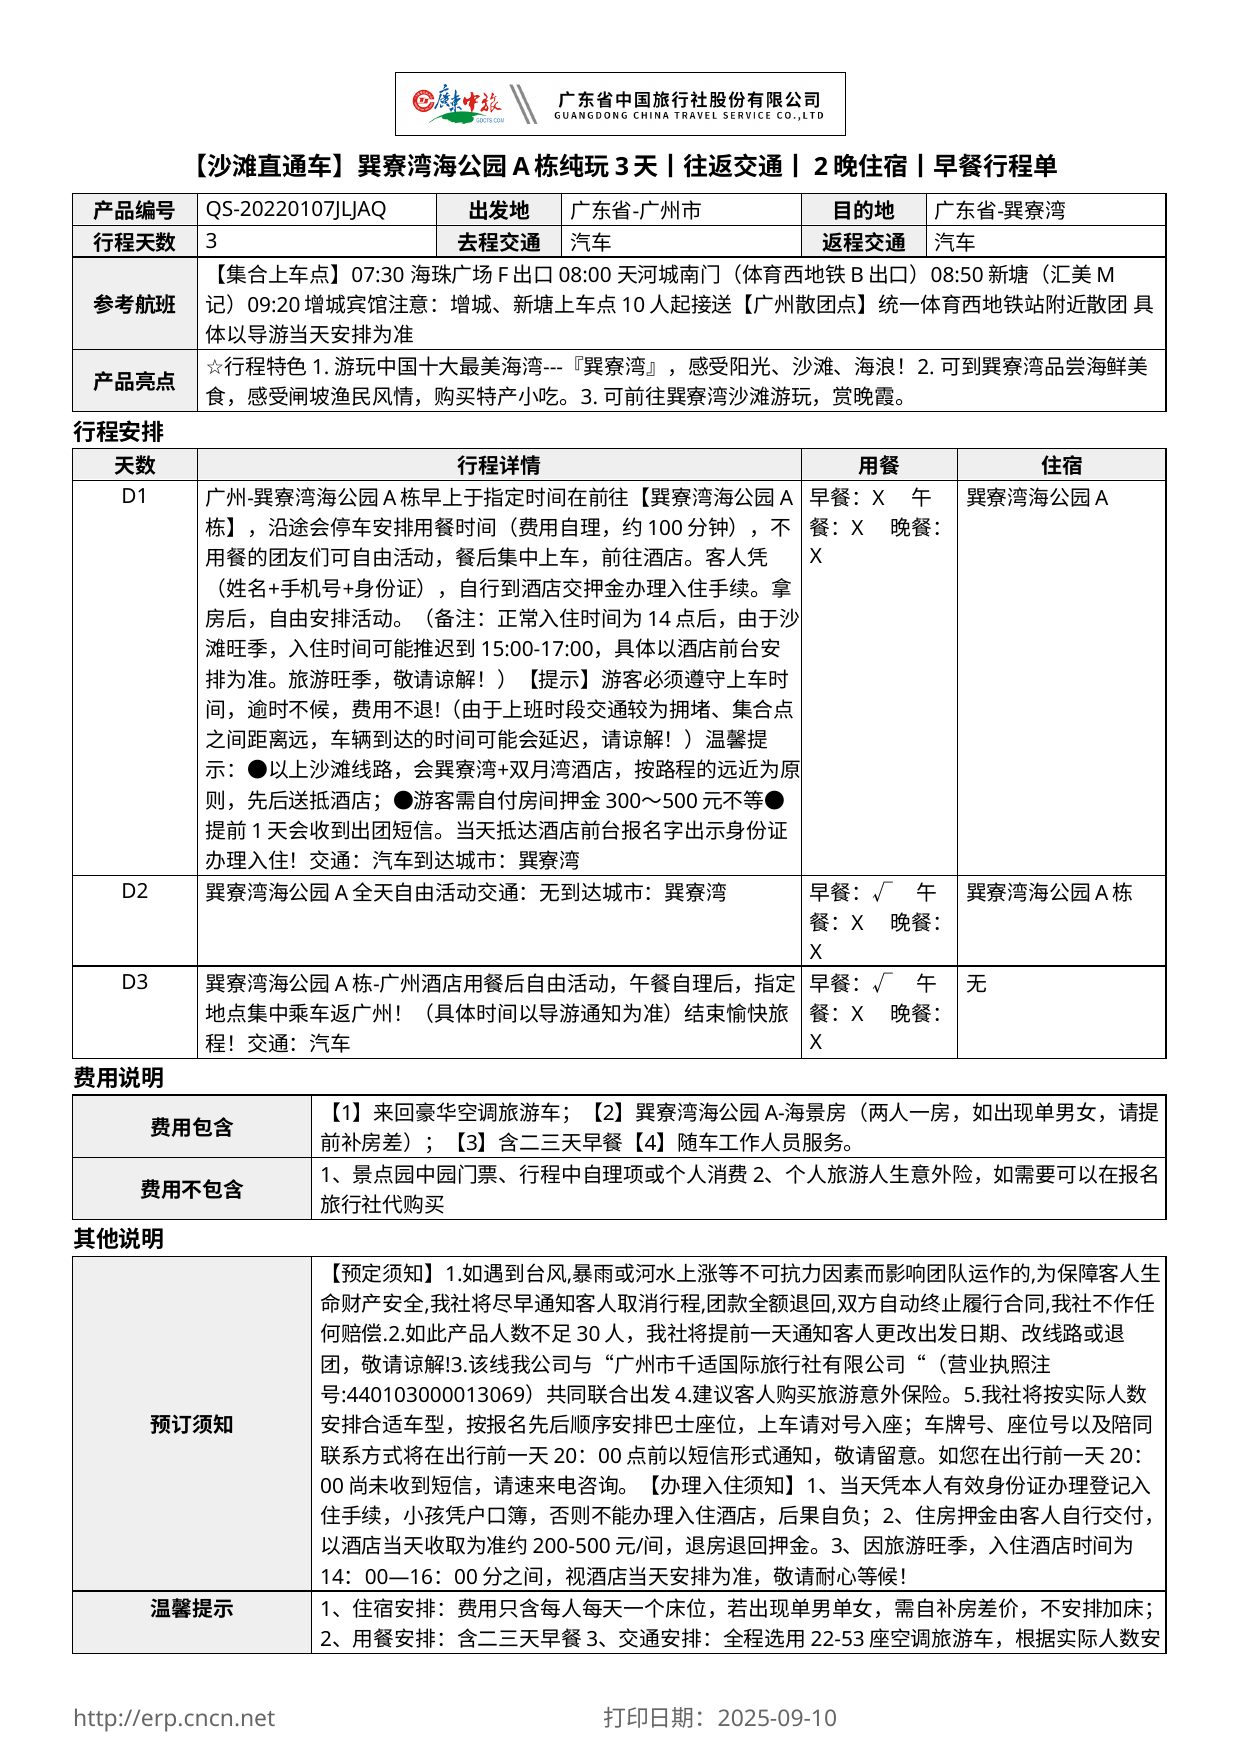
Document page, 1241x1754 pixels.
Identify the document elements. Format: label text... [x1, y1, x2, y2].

table_cell D3 [73, 967, 197, 1057]
text 其他说明 [73, 1221, 1167, 1254]
table_cell 产品亮点 [73, 350, 197, 411]
table_cell 巽寮湾海公园A [958, 481, 1165, 875]
table_header QS-20220107JLJAQ [198, 194, 436, 224]
table_header 预订须知 [73, 1257, 311, 1590]
table_cell 参考航班 [73, 258, 197, 349]
table_cell 1、景点园中园门票、行程中自理项或个人消费 [312, 1158, 1165, 1219]
table_cell 早餐：X 午餐：X 晚餐：X [802, 481, 957, 875]
table_header 广东省-巽寮湾 [927, 194, 1165, 224]
table_cell 广州-巽寮湾海公园A栋 [198, 481, 801, 875]
table_cell 巽寮湾海公园A [198, 876, 801, 965]
text 行程安排 [73, 413, 1167, 447]
table_cell D2 [73, 876, 197, 965]
table_cell ☆行程特色 [198, 350, 1165, 411]
table_header 广东省-广州市 [562, 194, 801, 224]
table_cell 行程天数 [73, 226, 197, 256]
table_header 费用包含 [73, 1096, 311, 1157]
text 费用说明 [73, 1060, 1167, 1093]
table_cell 费用不包含 [73, 1158, 311, 1219]
table_header 用餐 [802, 449, 957, 479]
table_cell 早餐：√ 午餐：X 晚餐：X [802, 876, 957, 965]
table_cell 汽车 [562, 226, 801, 256]
table_header 目的地 [802, 194, 926, 224]
table_cell 返程交通 [802, 226, 926, 256]
picture [396, 73, 845, 135]
table_cell 温馨提示 [73, 1592, 311, 1653]
table_cell D1 [73, 481, 197, 875]
table_header 【1】来回豪华空调旅游车； [312, 1096, 1165, 1157]
table_cell 汽车 [927, 226, 1165, 256]
table_header 产品编号 [73, 194, 197, 224]
table_cell 巽寮湾海公园A栋-广州 [198, 967, 801, 1057]
table_cell 3 [198, 226, 436, 256]
table_header 天数 [73, 449, 197, 479]
table_cell 巽寮湾海公园A栋 [958, 876, 1165, 965]
table_cell 【集合上车点】 [198, 258, 1165, 349]
table_header 出发地 [437, 194, 561, 224]
table_cell 早餐：√ 午餐：X 晚餐：X [802, 967, 957, 1057]
text 【沙滩直通车】巽寮湾海公园A栋纯玩3天丨往返交通丨2晚住宿丨早餐行程单 [73, 146, 1167, 182]
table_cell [312, 1592, 1165, 1653]
table_header 【预定须知】 [312, 1257, 1165, 1590]
table_cell 去程交通 [437, 226, 561, 256]
table_header 住宿 [958, 449, 1165, 479]
table_cell 无 [958, 967, 1165, 1057]
table_header 行程详情 [198, 449, 801, 479]
